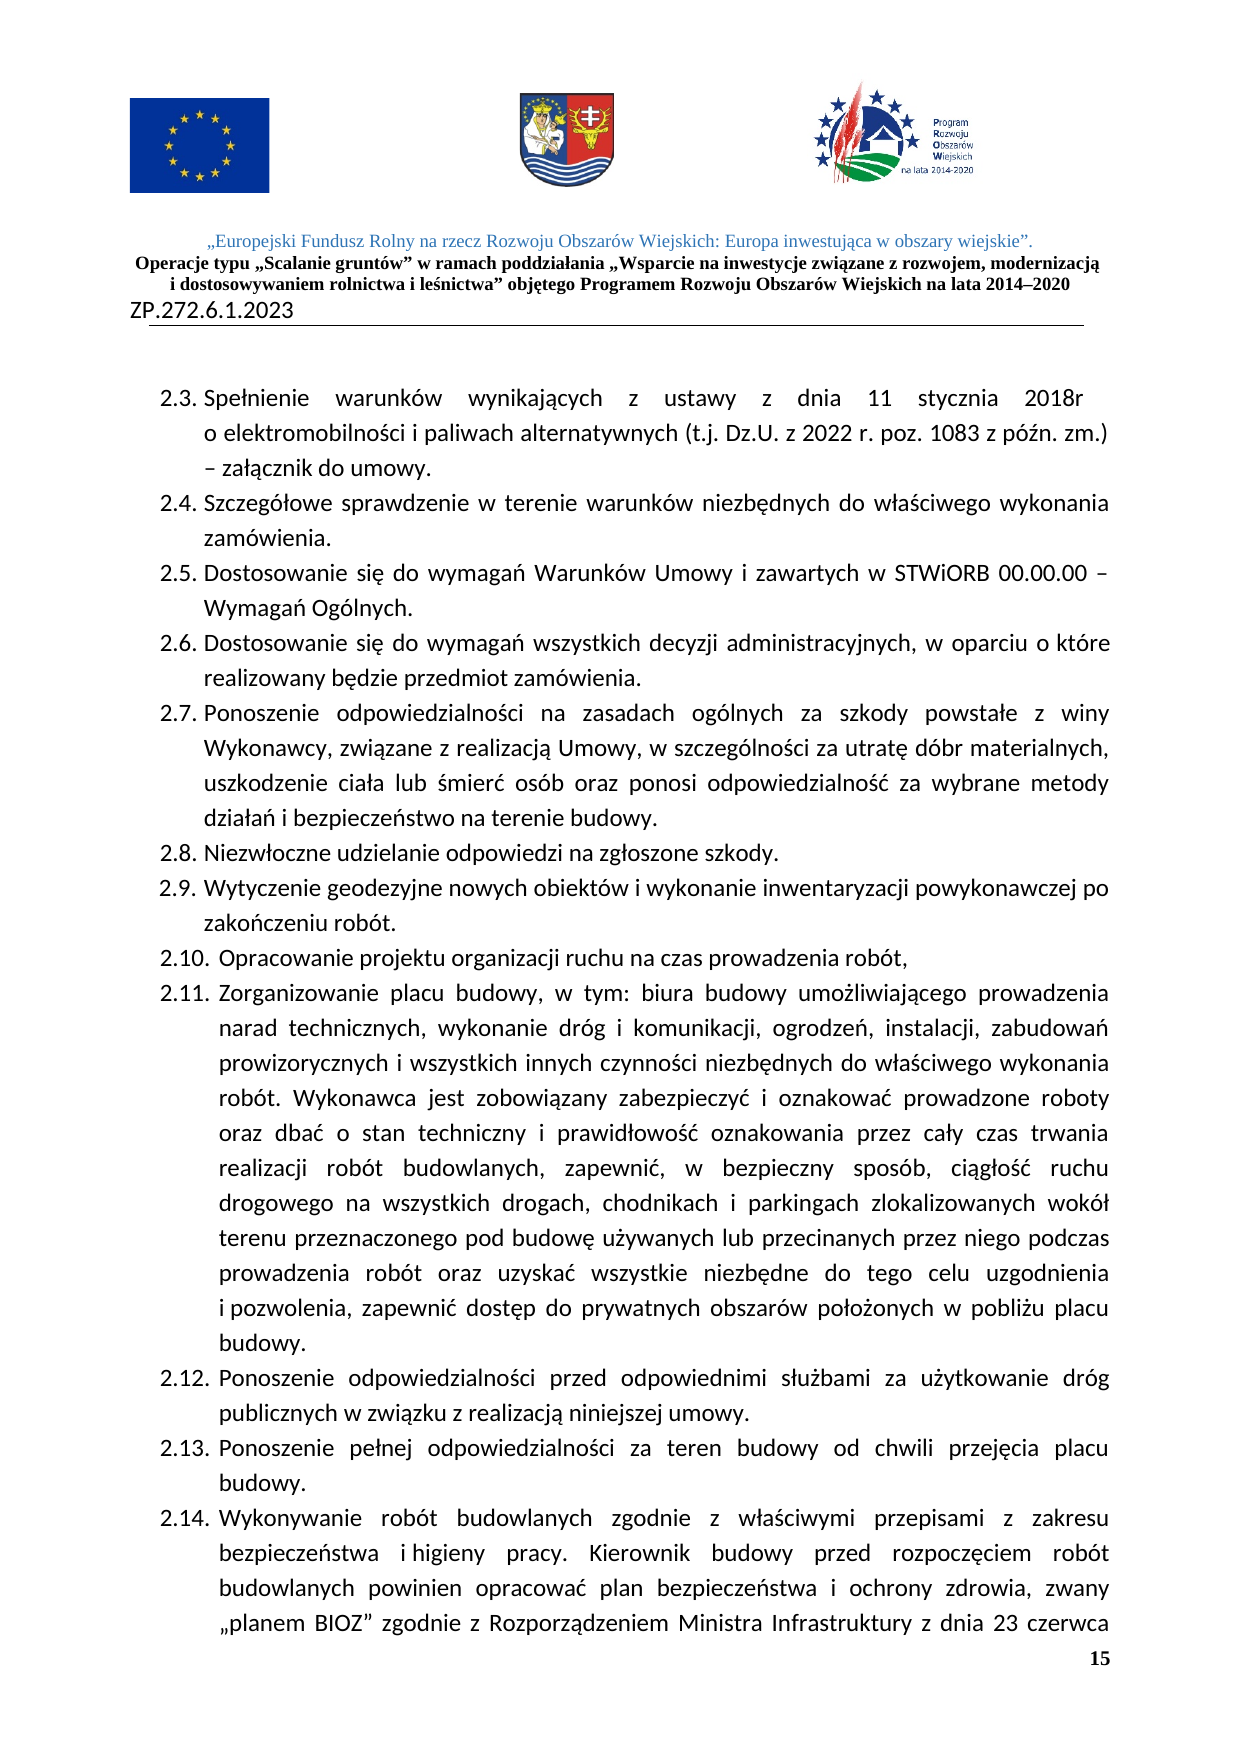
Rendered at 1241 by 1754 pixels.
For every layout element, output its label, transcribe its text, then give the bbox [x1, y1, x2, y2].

list Zorganizowanie placu budowy, w tym: biura budowy umożliwiającego prowadzenia narad technicznych, wykonanie dróg i komunikacji, ogrodzeń, instalacji, zabudowań prowizorycznych i wszystkich innych czynności niezbędnych do właściwego wykonania robót. Wykonawca jest zobowiązany zabezpieczyć i oznakować prowadzone roboty oraz dbać o stan techniczny i prawidłowość oznakowania przez cały czas trwania realizacji robót budowlanych, zapewnić, w bezpieczny sposób, ciągłość ruchu drogowego na wszystkich drogach, chodnikach i parkingach zlokalizowanych wokół terenu przeznaczonego pod budowę używanych lub przecinanych przez niego podczas prowadzenia robót oraz uzyskać wszystkie niezbędne do tego celu uzgodnienia i pozwolenia, zapewnić dostęp do prywatnych obszarów położonych w pobliżu placu budowy. [159, 977, 1110, 1357]
list Wytyczenie geodezyjne nowych obiektów i wykonanie inwentaryzacji powykonawczej po zakończeniu robót. [159, 872, 1110, 937]
picture [519, 93, 614, 187]
list Ponoszenie pełnej odpowiedzialności za teren budowy od chwili przejęcia placu budowy. [159, 1432, 1110, 1497]
list Dostosowanie się do wymagań Warunków Umowy i zawartych w STWiORB 00.00.00 – Wymagań Ogólnych. [159, 557, 1110, 622]
list Dostosowanie się do wymagań wszystkich decyzji administracyjnych, w oparciu o które realizowany będzie przedmiot zamówienia. [159, 627, 1110, 692]
picture [129, 98, 270, 193]
list Niezwłoczne udzielanie odpowiedzi na zgłoszone szkody. [159, 837, 1110, 867]
list Ponoszenie odpowiedzialności przed odpowiednimi służbami za użytkowanie dróg publicznych w związku z realizacją niniejszej umowy. [159, 1362, 1110, 1427]
picture [807, 73, 986, 193]
list Spełnienie warunków wynikających z ustawy z dnia 11 stycznia 2018r o elektromobilności i paliwach alternatywnych (t.j. Dz.U. z 2022 r. poz. 1083 z późn. zm.) – załącznik do umowy. [159, 382, 1110, 482]
list Szczegółowe sprawdzenie w terenie warunków niezbędnych do właściwego wykonania zamówienia. [159, 487, 1110, 552]
list Ponoszenie odpowiedzialności na zasadach ogólnych za szkody powstałe z winy Wykonawcy, związane z realizacją Umowy, w szczególności za utratę dóbr materialnych, uszkodzenie ciała lub śmierć osób oraz ponosi odpowiedzialność za wybrane metody działań i bezpieczeństwo na terenie budowy. [159, 697, 1110, 832]
list Opracowanie projektu organizacji ruchu na czas prowadzenia robót, [159, 942, 1110, 972]
